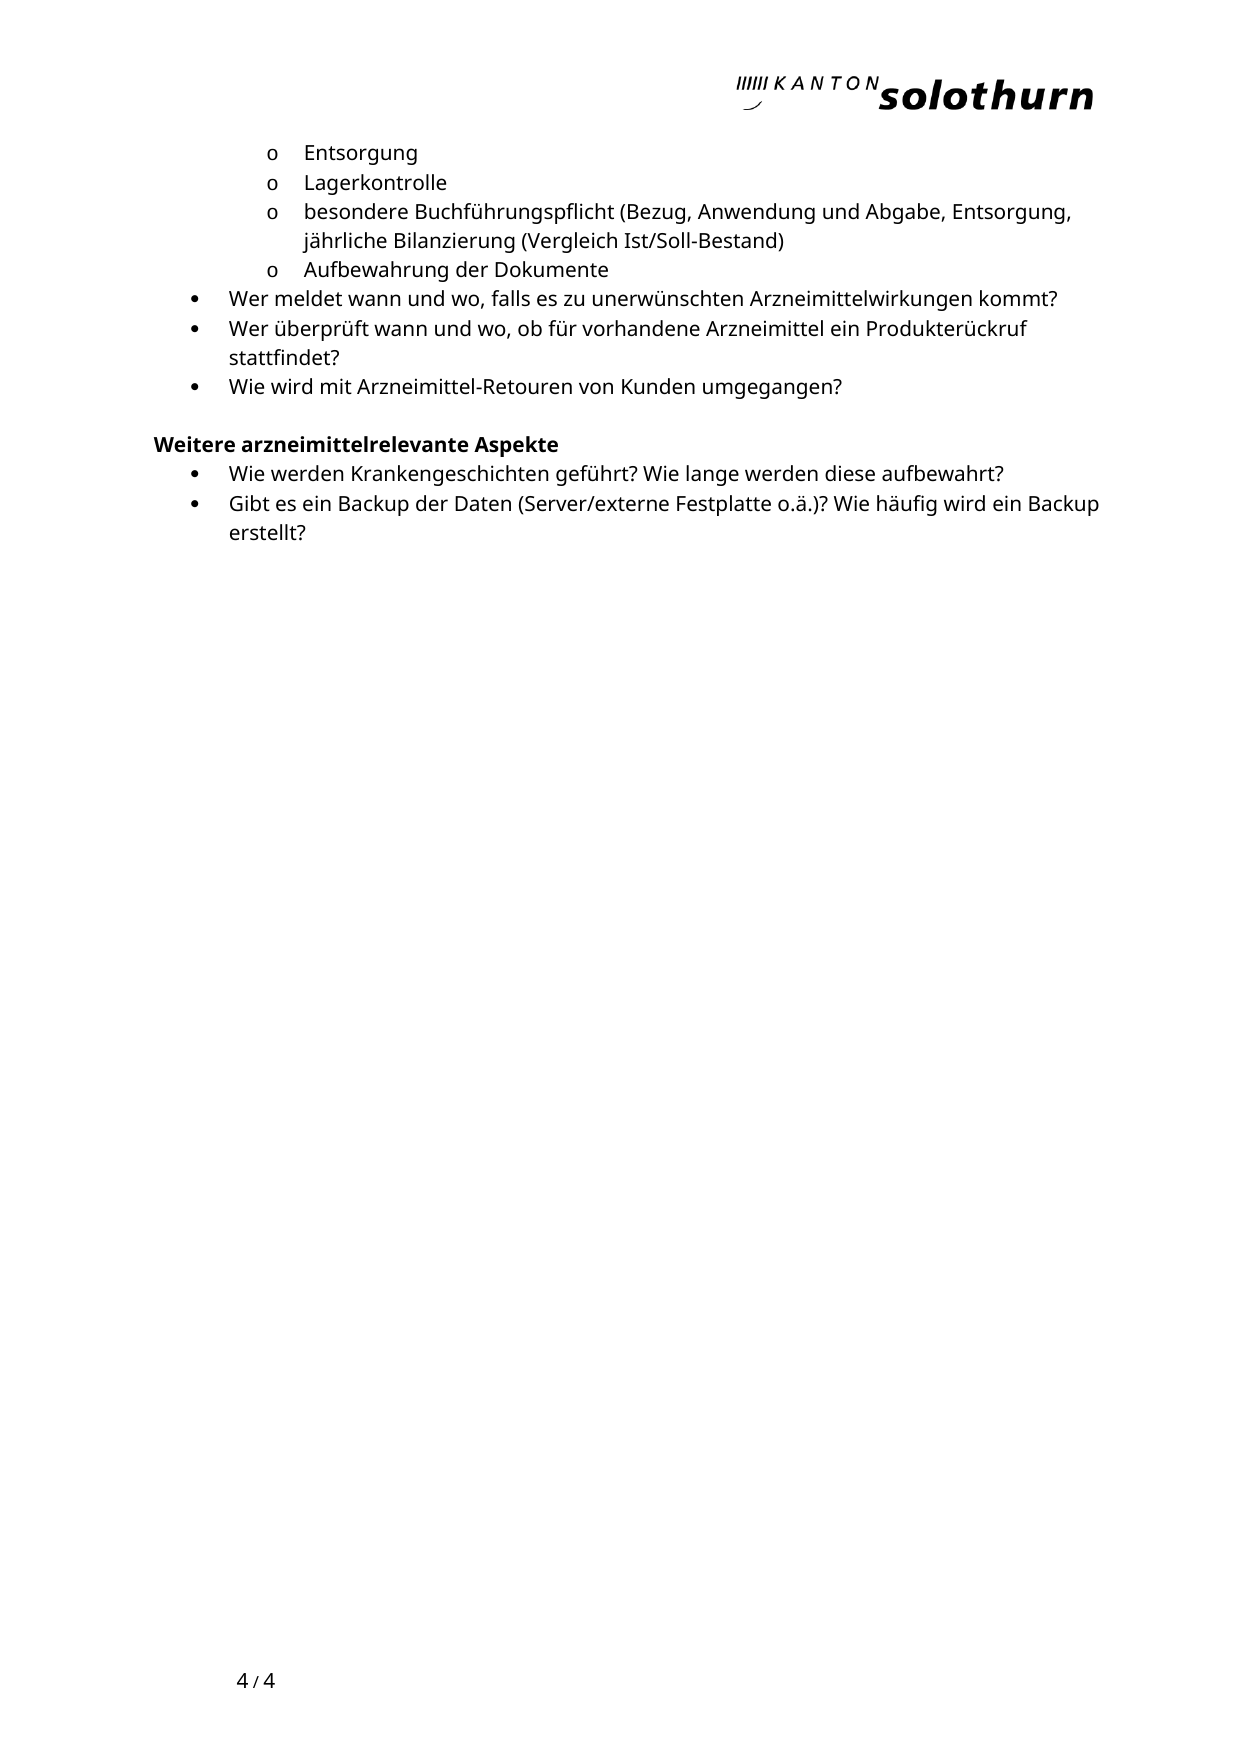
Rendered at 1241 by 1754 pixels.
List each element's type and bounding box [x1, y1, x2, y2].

picture [736, 76, 1093, 110]
table_header [148, 138, 1137, 575]
